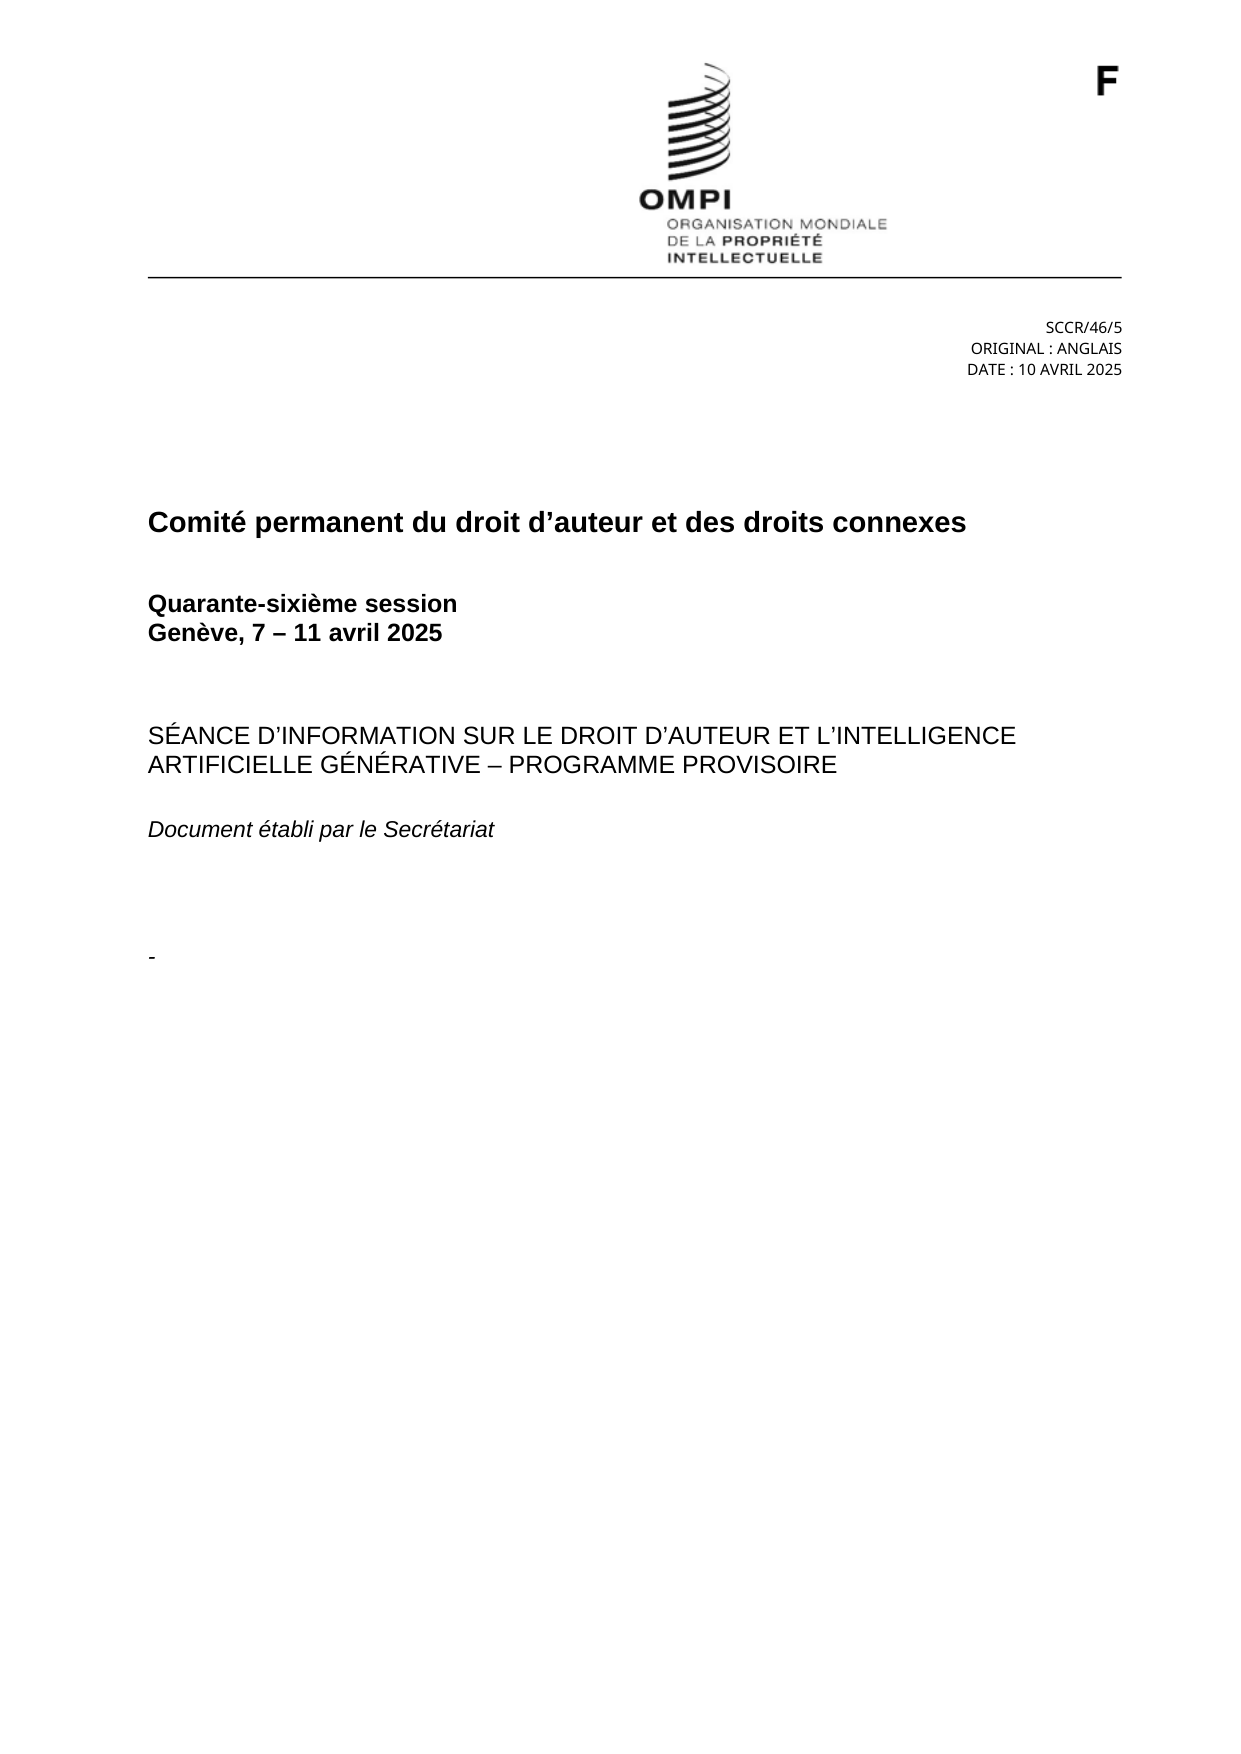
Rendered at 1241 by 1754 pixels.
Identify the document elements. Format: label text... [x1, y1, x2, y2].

text Quarante-sixième session [148, 589, 1122, 617]
text Comité permanent du droit d’auteur et des droits connexes [148, 505, 1122, 539]
text Séance d’information sur le droit d’auteur et l’intelligence artificielle générative – programme provisoire [148, 721, 1122, 779]
text Genève, 7 – 11 avril 2025 [148, 617, 1122, 646]
text Original : anglais [148, 338, 1122, 359]
text Document établi par le Secrétariat [148, 816, 1122, 843]
text SCCR/46/5 [148, 316, 1122, 338]
picture [638, 59, 1123, 278]
text date : 10 avril 2025 [148, 359, 1122, 380]
